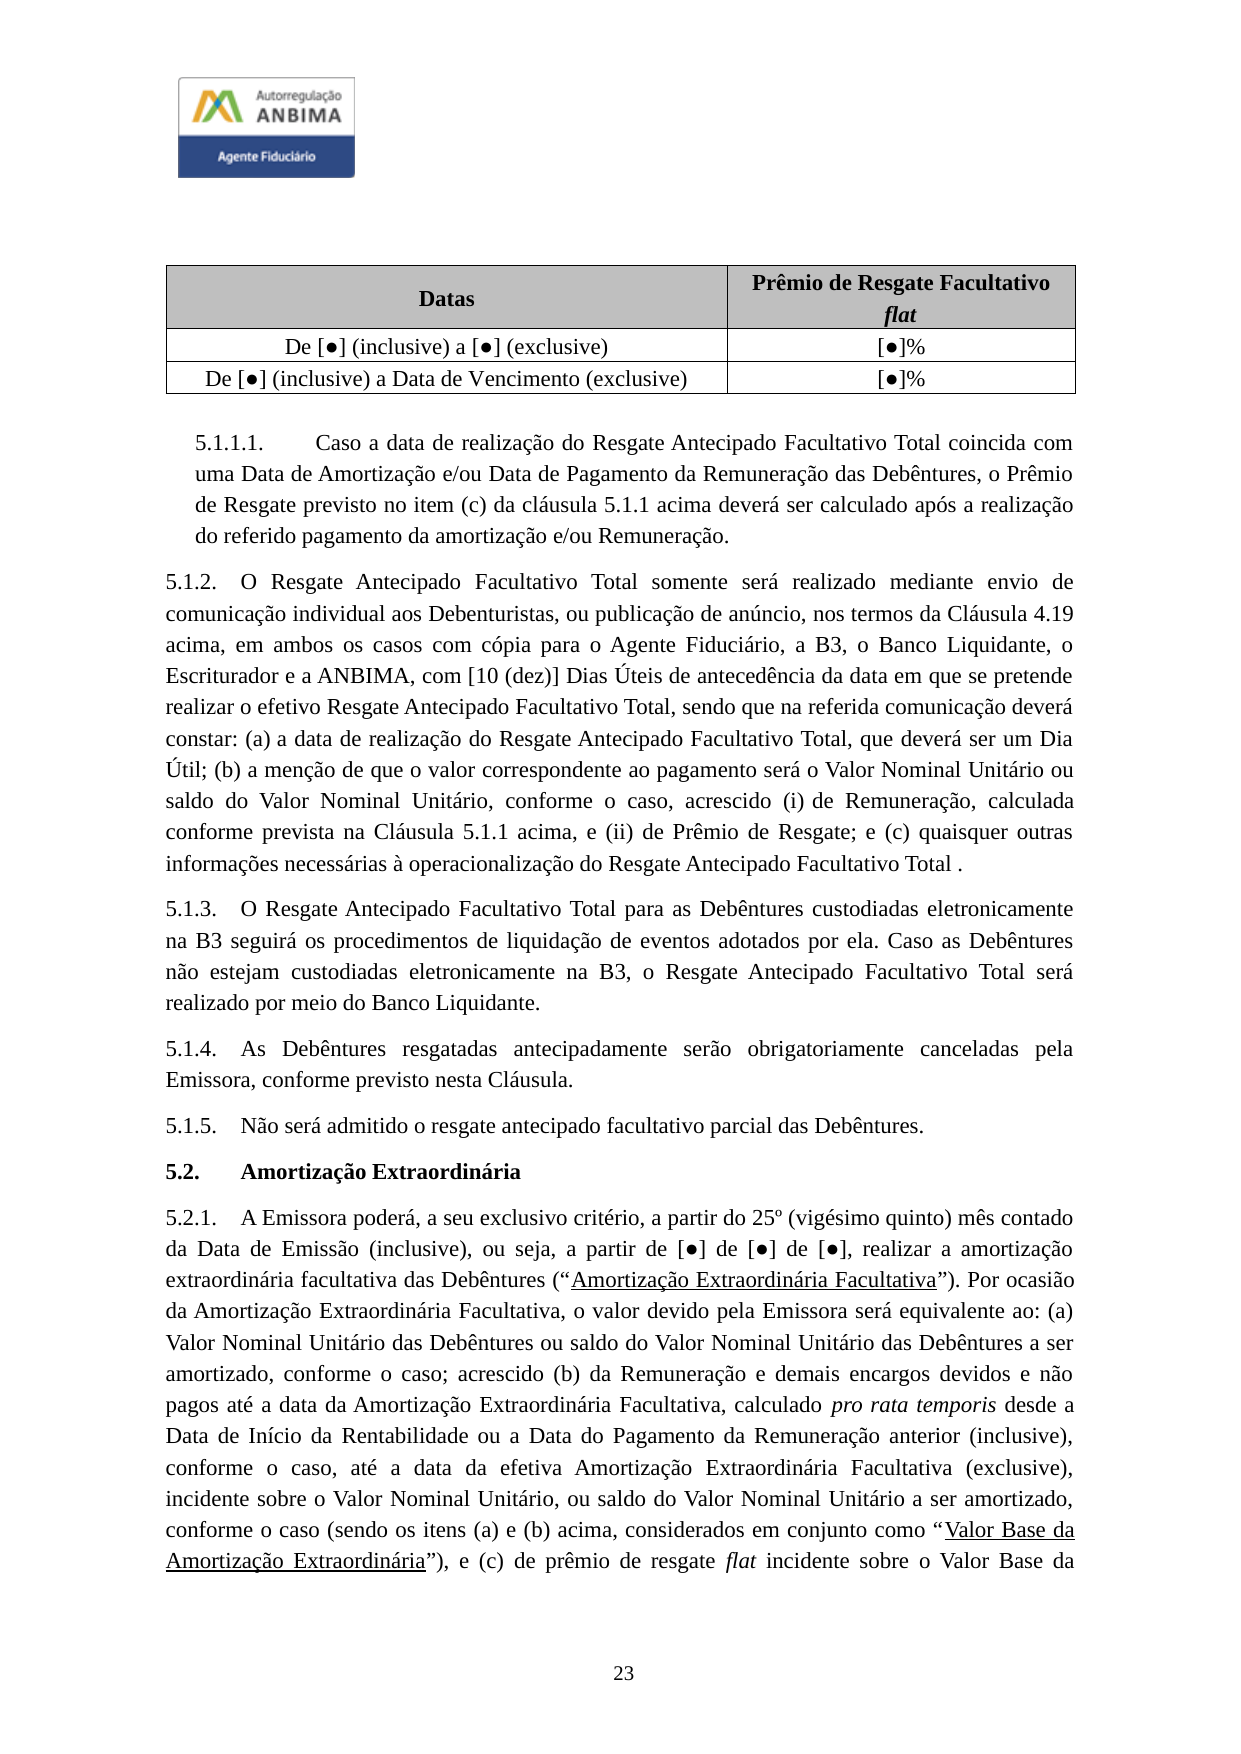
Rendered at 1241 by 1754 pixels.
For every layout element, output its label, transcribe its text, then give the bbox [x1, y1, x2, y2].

list Amortização Extraordinária [165, 1154, 1075, 1186]
list 5.1.4. As Debêntures resgatadas antecipadamente serão obrigatoriamente canceladas pela Emissora, conforme previsto nesta Cláusula. [165, 1031, 1075, 1094]
list 5.1.2. O Resgate Antecipado Facultativo Total somente será realizado mediante envio de comunicação individual aos Debenturistas, ou publicação de anúncio, nos termos da Cláusula 4.19 acima, em ambos os casos com cópia para o Agente Fiduciário, a B3, o Banco Liquidante, o Escriturador e a ANBIMA, com [10 (dez)] Dias Úteis de antecedência da data em que se pretende realizar o efetivo Resgate Antecipado Facultativo Total, sendo que na referida comunicação deverá constar: (a) a data de realização do Resgate Antecipado Facultativo Total, que deverá ser um Dia Útil; (b) a menção de que o valor correspondente ao pagamento será o Valor Nominal Unitário ou saldo do Valor Nominal Unitário, conforme o caso, acrescido (i) de Remuneração, calculada conforme prevista na Cláusula 5.1.1 acima, e (ii) de Prêmio de Resgate; e (c) quaisquer outras informações necessárias à operacionalização do Resgate Antecipado Facultativo Total . [165, 565, 1075, 877]
table_header Prêmio de Resgate Facultativo flat [728, 266, 1075, 328]
table_cell De [●] (inclusive) a [●] (exclusive) [167, 329, 727, 361]
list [165, 1200, 1075, 1575]
list 5.1.3. O Resgate Antecipado Facultativo Total para as Debêntures custodiadas eletronicamente na B3 seguirá os procedimentos de liquidação de eventos adotados por ela. Caso as Debêntures não estejam custodiadas eletronicamente na B3, o Resgate Antecipado Facultativo Total será realizado por meio do Banco Liquidante. [165, 892, 1075, 1017]
list 5.1.1.1. Caso a data de realização do Resgate Antecipado Facultativo Total coincida com uma Data de Amortização e/ou Data de Pagamento da Remuneração das Debêntures, o Prêmio de Resgate previsto no item (c) da cláusula 5.1.1 acima deverá ser calculado após a realização do referido pagamento da amortização e/ou Remuneração. [195, 425, 1075, 550]
table_cell [●]% [728, 329, 1075, 361]
table_cell De [●] (inclusive) a Data de Vencimento (exclusive) [167, 362, 727, 393]
table_header Datas [167, 266, 727, 328]
table_cell [●]% [728, 362, 1075, 393]
list 5.1.5. Não será admitido o resgate antecipado facultativo parcial das Debêntures. [165, 1108, 1075, 1140]
